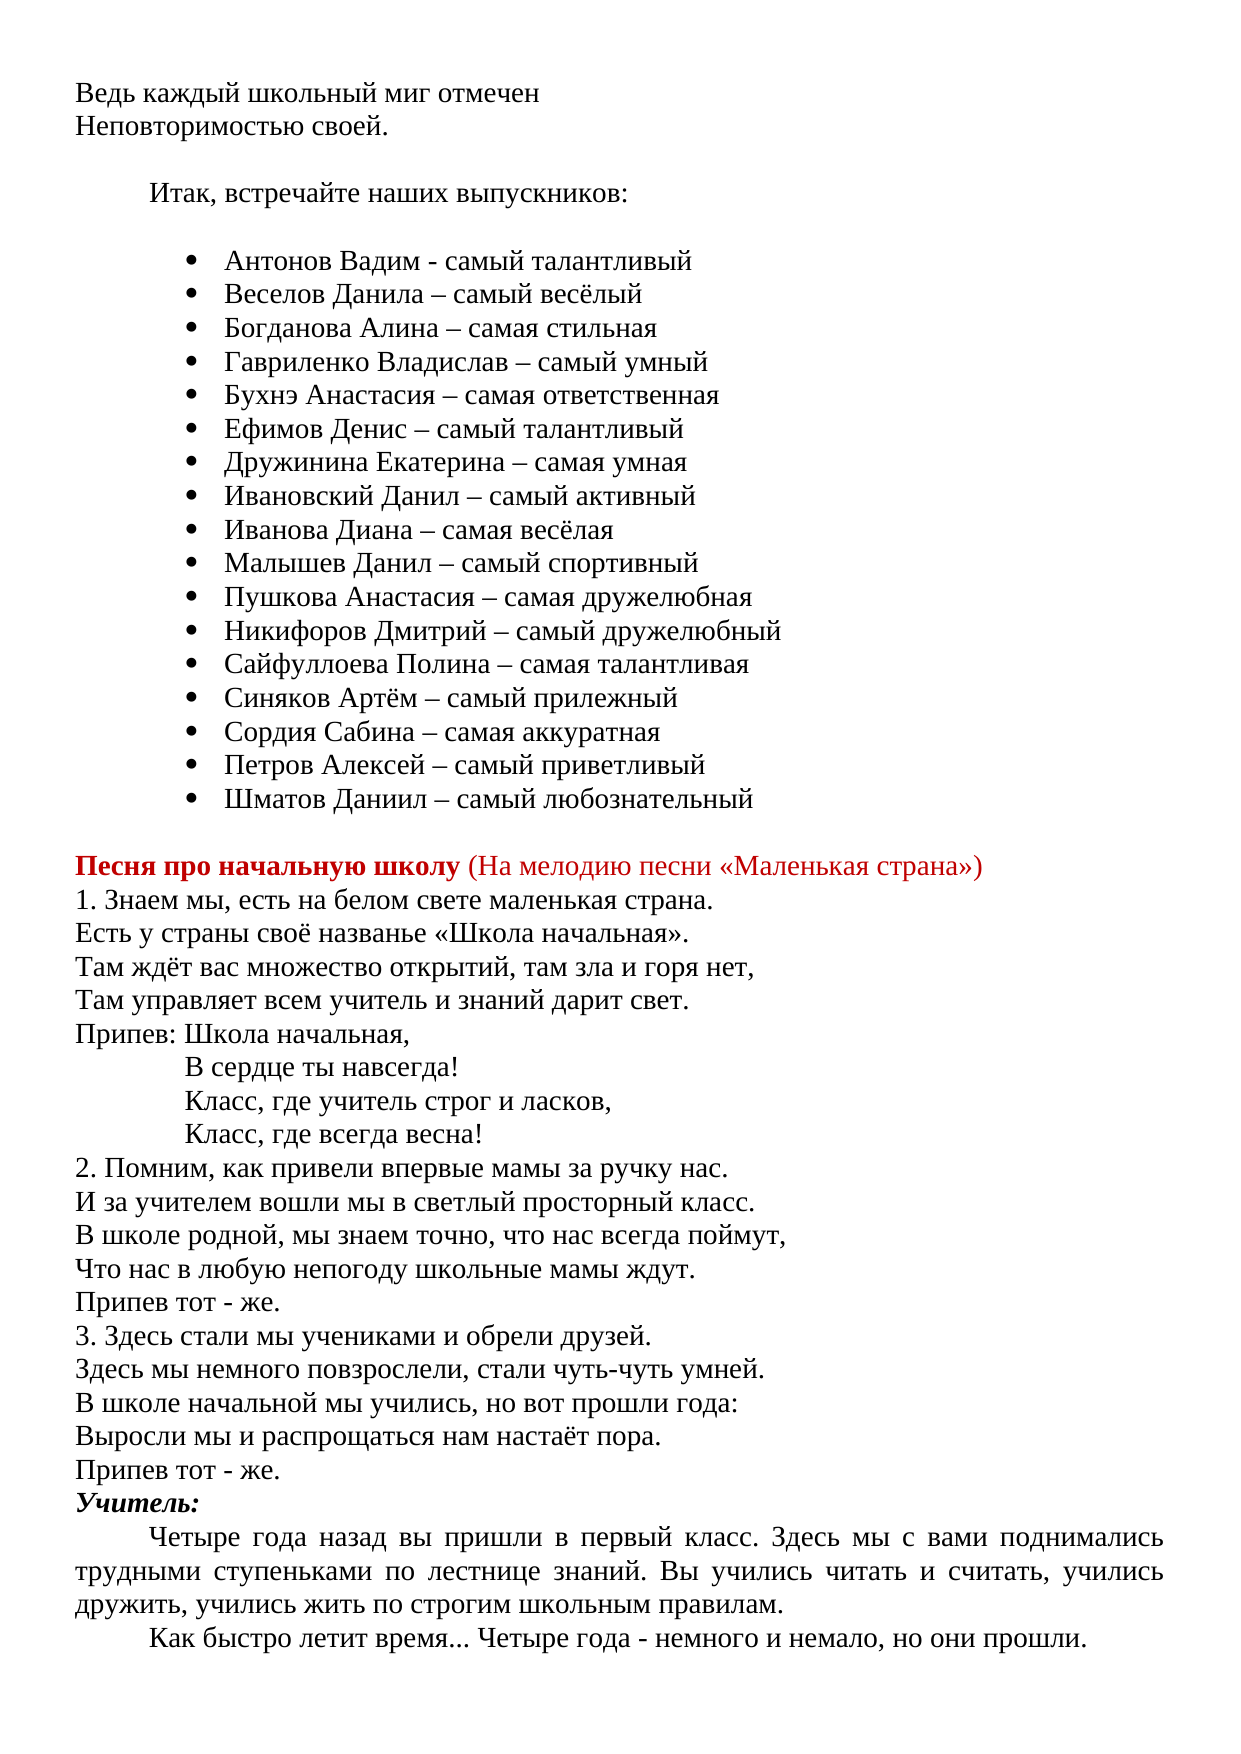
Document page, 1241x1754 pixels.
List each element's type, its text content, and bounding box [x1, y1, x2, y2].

list Синяков Артём – самый прилежный [186, 680, 1165, 714]
text Как быстро летит время... Четыре года - немного и немало, но они прошли. [75, 1620, 1165, 1653]
text Учитель: [75, 1486, 1165, 1519]
list Пушкова Анастасия – самая дружелюбная [186, 579, 1165, 613]
list Иванова Диана – самая весёлая [186, 512, 1165, 546]
text Песня про начальную школу (На мелодию песни «Маленькая страна») 1. Знаем мы, есть на белом свете маленькая страна. Есть у страны своё названье «Школа начальная». Там ждёт вас множество открытий, там зла и горя нет, Там управляет всем учитель и знаний дарит свет. Припев: Школа начальная, В сердце ты навсегда! Класс, где учитель строг и ласков, Класс, где всегда весна! 2. Помним, как привели впервые мамы за ручку нас. И за учителем вошли мы в светлый просторный класс. В школе родной, мы знаем точно, что нас всегда поймут, Что нас в любую непогоду школьные мамы ждут. Припев тот - же. 3. Здесь стали мы учениками и обрели друзей. Здесь мы немного повзрослели, стали чуть-чуть умней. В школе начальной мы учились, но вот прошли года: Выросли мы и распрощаться нам настаёт пора. Припев тот - же. [75, 848, 1165, 1486]
list Богданова Алина – самая стильная [186, 310, 1165, 344]
list Ивановский Данил – самый активный [186, 478, 1165, 512]
list Бухнэ Анастасия – самая ответственная [186, 377, 1165, 411]
list Петров Алексей – самый приветливый [186, 747, 1165, 781]
list Малышев Данил – самый спортивный [186, 546, 1165, 579]
list Антонов Вадим - самый талантливый [186, 243, 1165, 276]
list Ефимов Денис – самый талантливый [186, 411, 1165, 444]
list Никифоров Дмитрий – самый дружелюбный [186, 613, 1165, 646]
list Сайфуллоева Полина – самая талантливая [186, 646, 1165, 680]
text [75, 75, 1165, 142]
text Четыре года назад вы пришли в первый класс. Здесь мы с вами поднимались трудными ступеньками по лестнице знаний. Вы учились читать и считать, учились дружить, учились жить по строгим школьным правилам. [75, 1519, 1165, 1620]
text Итак, встречайте наших выпускников: [75, 176, 1165, 209]
list Сордия Сабина – самая аккуратная [186, 714, 1165, 747]
list Шматов Даниил – самый любознательный [186, 781, 1165, 815]
list Гавриленко Владислав – самый умный [186, 344, 1165, 377]
list Веселов Данила – самый весёлый [186, 276, 1165, 310]
list Дружинина Екатерина – самая умная [186, 444, 1165, 478]
